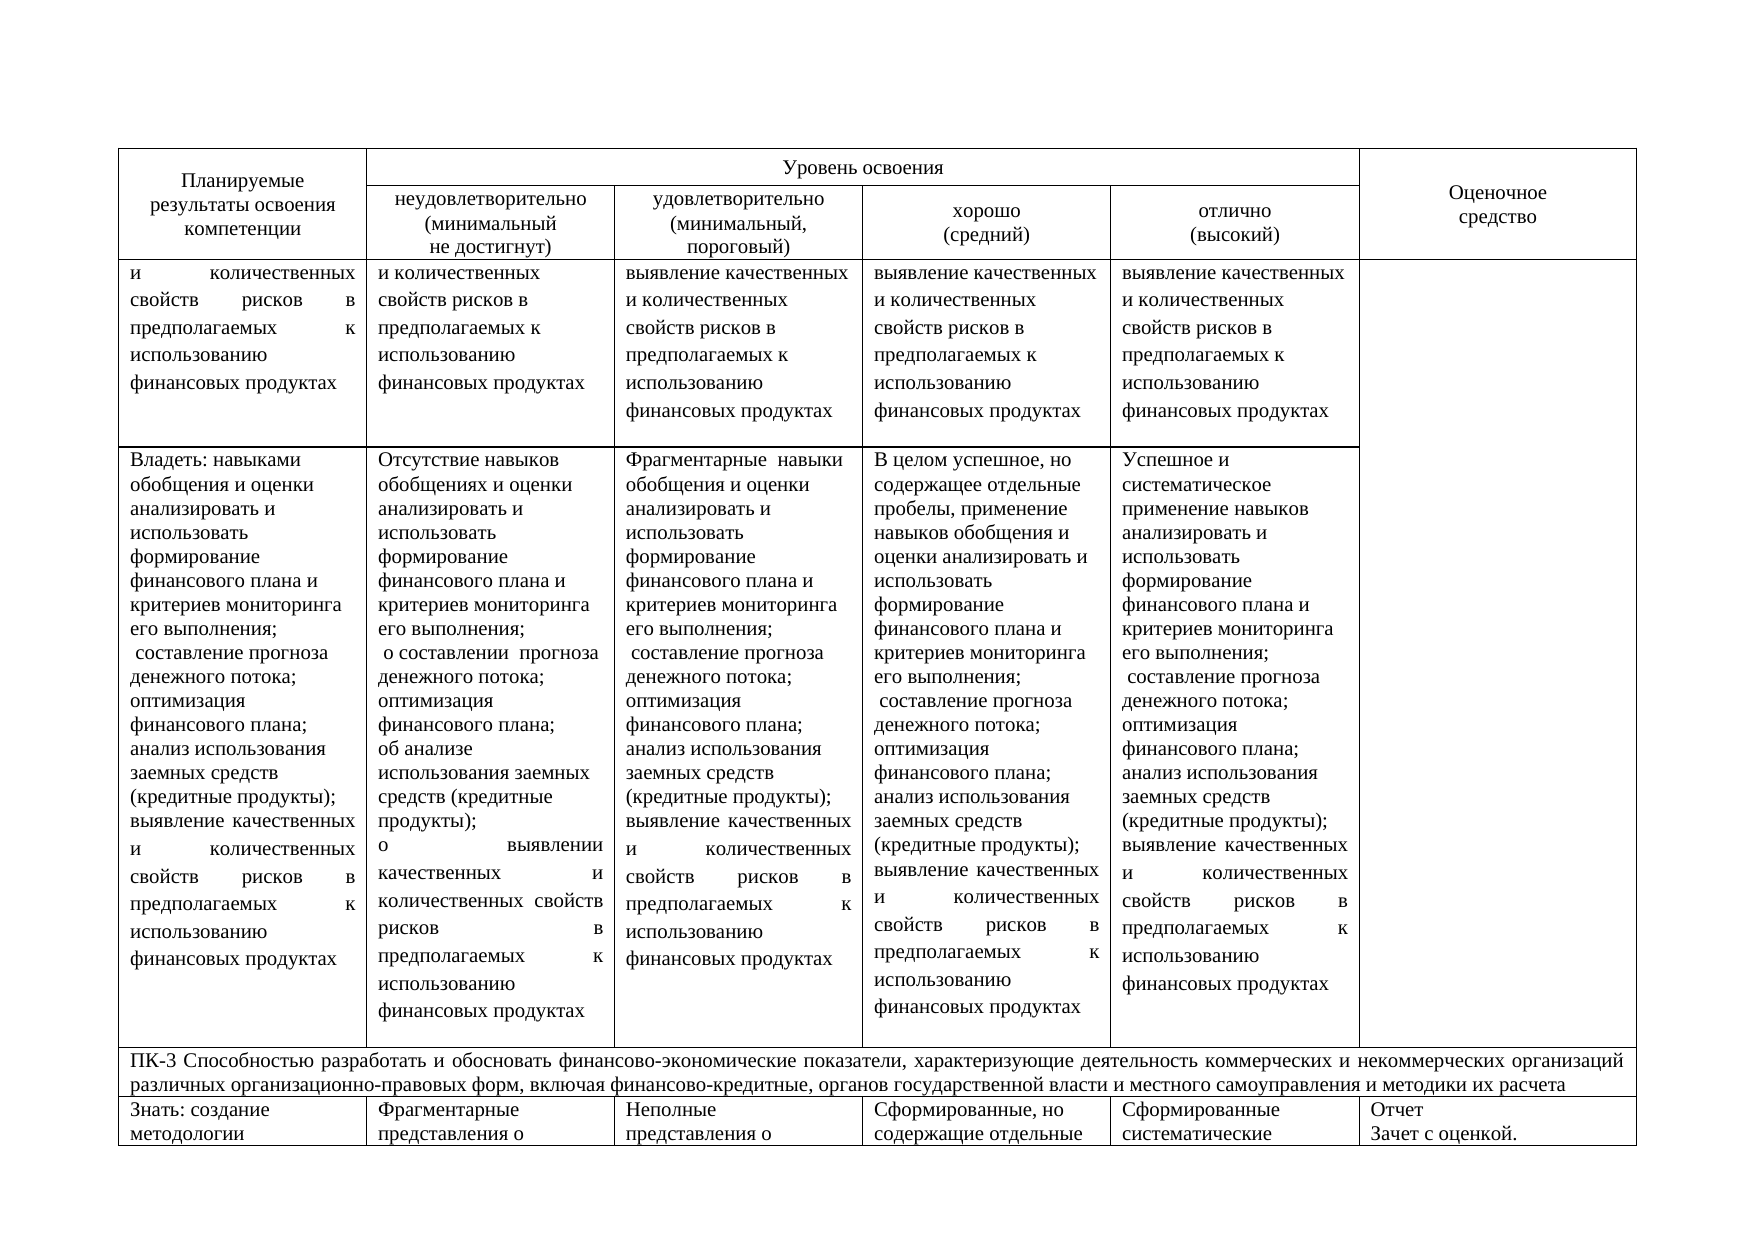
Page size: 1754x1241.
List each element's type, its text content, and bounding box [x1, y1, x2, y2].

table_cell ПК-3 Способностью разработать и обосновать финансово-экономические показатели, характеризующие деятельность коммерческих и некоммерческих организаций различных организационно-правовых форм, включая финансово-кредитные, органов государственной власти и местного самоуправления и методики их расчета [119, 1048, 1636, 1096]
table_cell Успешное и систематическое применение навыков анализировать и использовать формирование финансового плана и критериев мониторинга его выполнения; составление прогноза денежного потока; оптимизация финансового плана; анализ использования заемных средств (кредитные продукты); выявление качественных и количественных свойств рисков в предполагаемых к использованию финансовых продуктах [1111, 448, 1359, 1047]
table_cell Отсутствие навыков обобщениях и оценки анализировать и использовать формирование финансового плана и критериев мониторинга его выполнения; о составлении прогноза денежного потока; оптимизация финансового плана; об анализе использования заемных средств (кредитные продукты); о выявлении качественных и количественных свойств рисков в предполагаемых к использованию финансовых продуктах [367, 448, 614, 1047]
table_cell отлично (высокий) [1111, 186, 1359, 258]
table_header Уровень освоения [367, 149, 1359, 185]
table_cell удовлетворительно (минимальный, пороговый) [615, 186, 862, 258]
table_cell Владеть: навыками обобщения и оценки анализировать и использовать формирование финансового плана и критериев мониторинга его выполнения; составление прогноза денежного потока; оптимизация финансового плана; анализ использования заемных средств (кредитные продукты); выявление качественных и количественных свойств рисков в предполагаемых к использованию финансовых продуктах [119, 448, 366, 1047]
table_cell В целом успешное, но содержащее отдельные пробелы, применение навыков обобщения и оценки анализировать и использовать формирование финансового плана и критериев мониторинга его выполнения; составление прогноза денежного потока; оптимизация финансового плана; анализ использования заемных средств (кредитные продукты); выявление качественных и количественных свойств рисков в предполагаемых к использованию финансовых продуктах [863, 448, 1110, 1047]
table_header Планируемые результаты освоения компетенции [119, 149, 366, 258]
table_cell хорошо (средний) [863, 186, 1110, 258]
table_cell неудовлетворительно (минимальный не достигнут) [367, 186, 614, 258]
table_cell Отчет Зачет с оценкой. [1360, 1097, 1636, 1145]
table_cell Фрагментарные навыки обобщения и оценки анализировать и использовать формирование финансового плана и критериев мониторинга его выполнения; составление прогноза денежного потока; оптимизация финансового плана; анализ использования заемных средств (кредитные продукты); выявление качественных и количественных свойств рисков в предполагаемых к использованию финансовых продуктах [615, 448, 862, 1047]
table_header Оценочное средство [1360, 149, 1636, 258]
